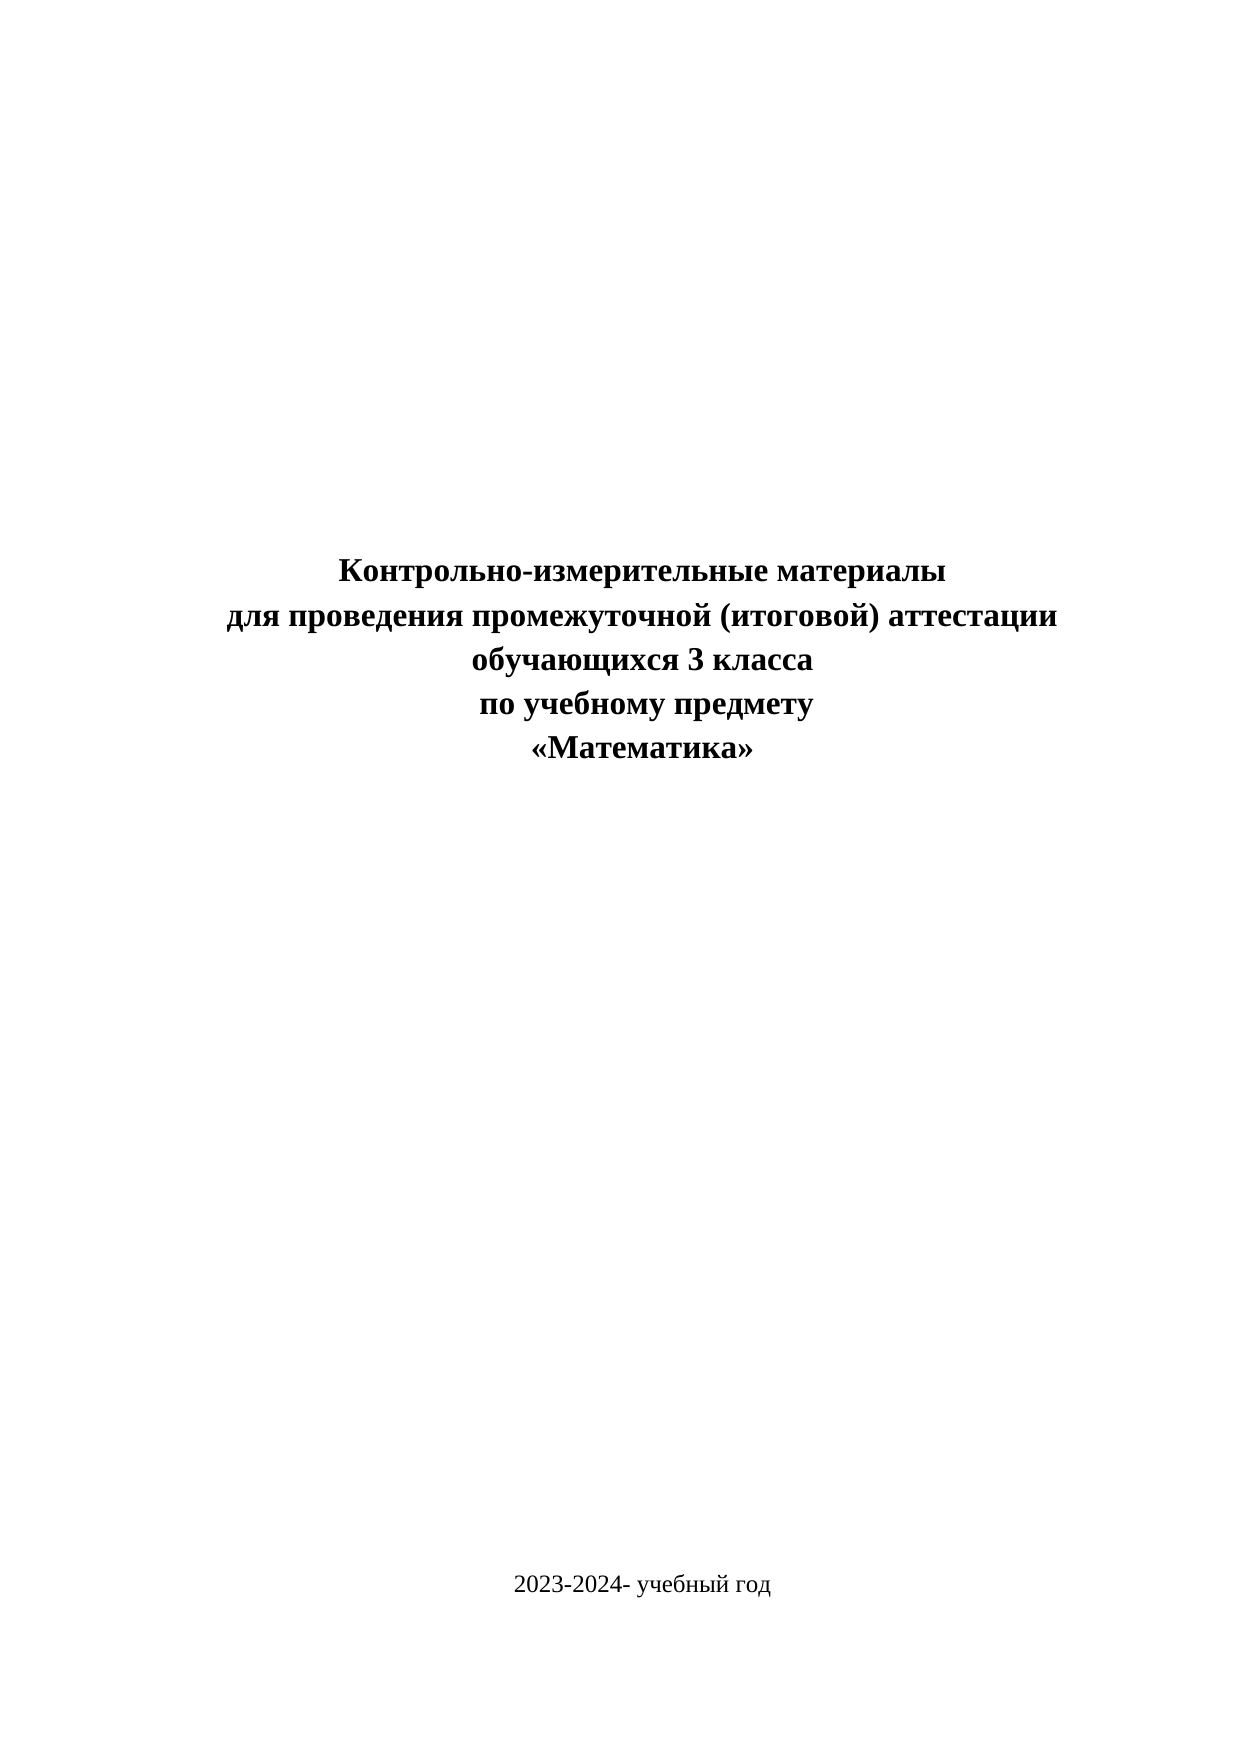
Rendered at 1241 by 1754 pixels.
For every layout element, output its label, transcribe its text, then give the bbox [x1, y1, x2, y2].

text для проведения промежуточной (итоговой) аттестации [103, 595, 1181, 633]
text обучающихся 3 класса [103, 639, 1181, 677]
text «Математика» [103, 727, 1181, 765]
text по учебному предмету [103, 683, 1181, 721]
text Контрольно-измерительные материалы [103, 551, 1181, 589]
text 2023-2024- учебный год [103, 1569, 1181, 1598]
